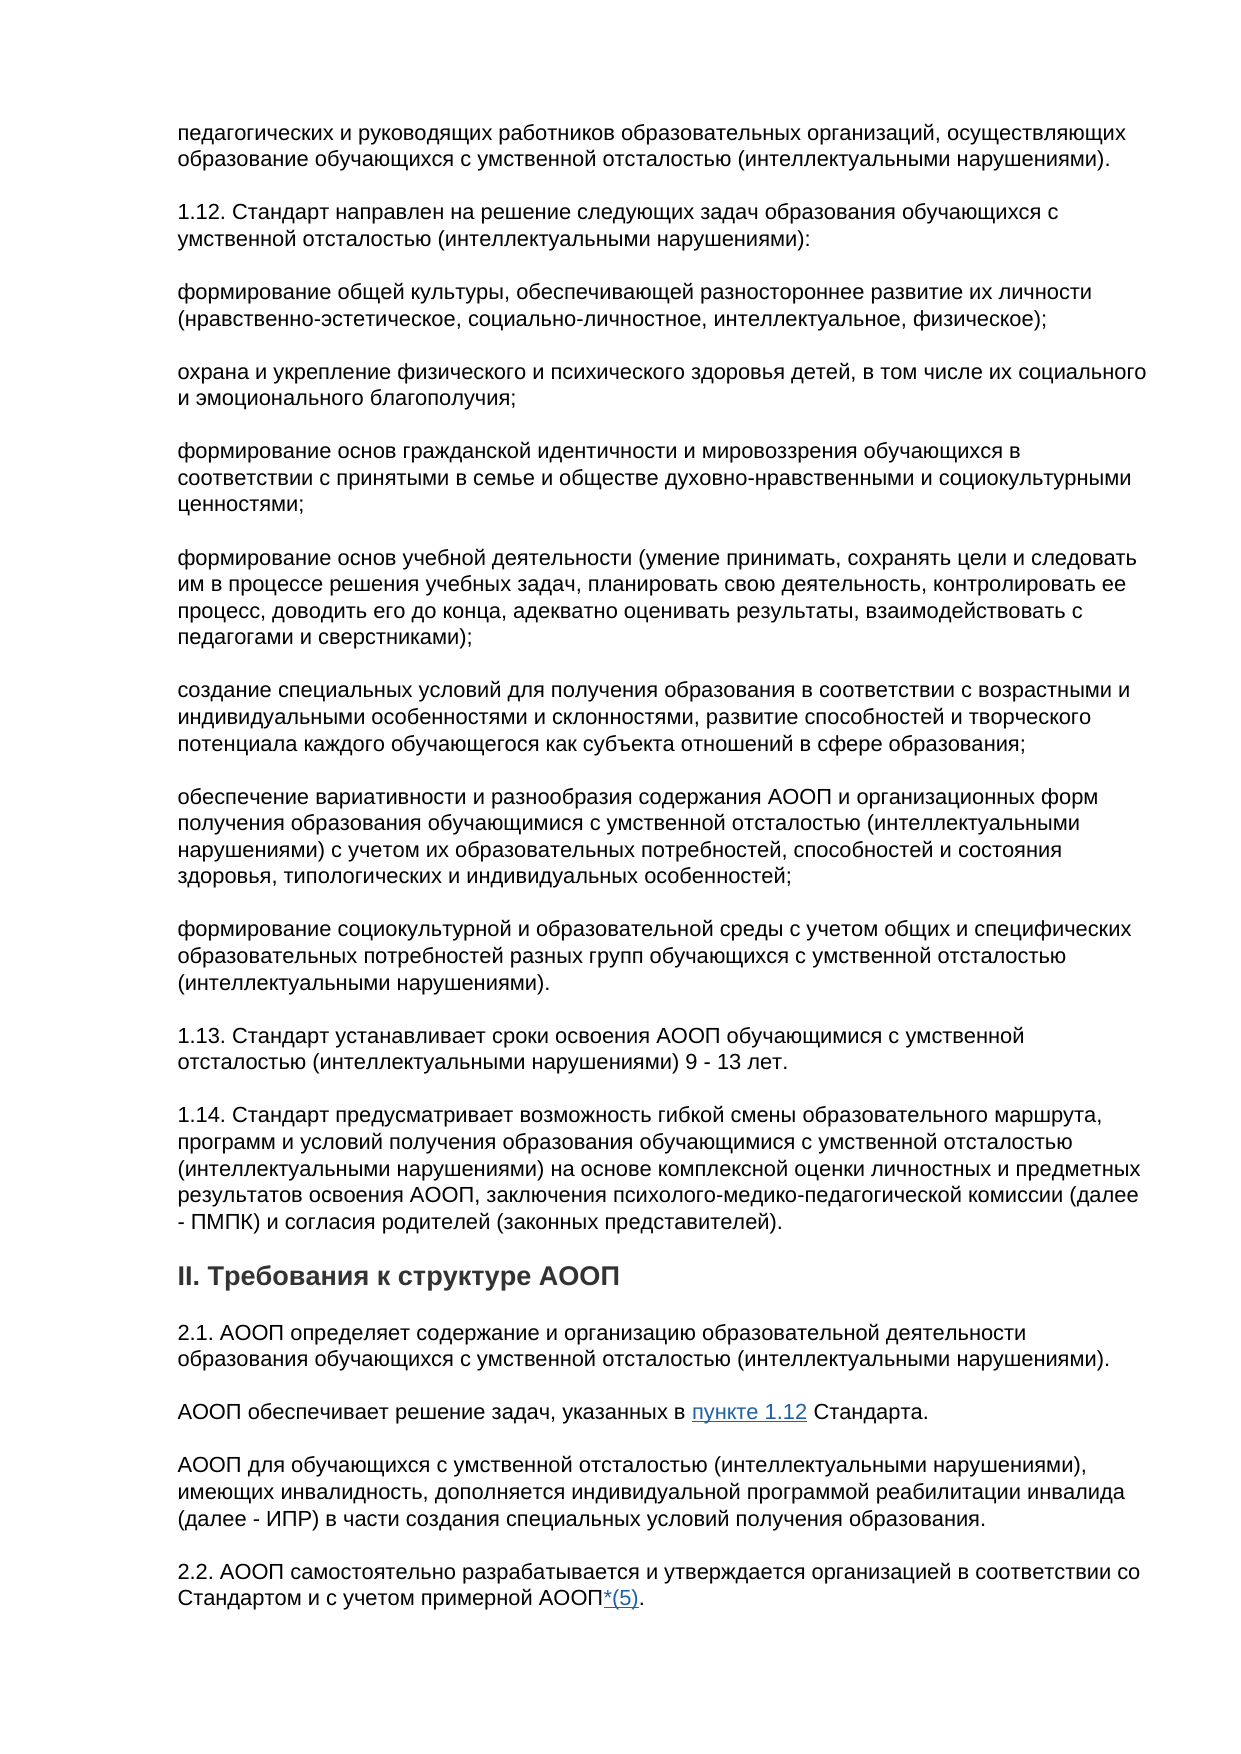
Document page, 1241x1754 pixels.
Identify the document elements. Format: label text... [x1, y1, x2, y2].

text 2.1. АООП определяет содержание и организацию образовательной деятельности образования обучающихся с умственной отсталостью (интеллектуальными нарушениями). [177, 1318, 1152, 1371]
text 1.13. Стандарт устанавливает сроки освоения АООП обучающимися с умственной отсталостью (интеллектуальными нарушениями) 9 - 13 лет. [177, 1021, 1152, 1074]
text формирование социокультурной и образовательной среды с учетом общих и специфических образовательных потребностей разных групп обучающихся с умственной отсталостью (интеллектуальными нарушениями). [177, 915, 1152, 995]
text АООП обеспечивает решение задач, указанных в пункте 1.12 Стандарта. [177, 1398, 1152, 1424]
text формирование основ учебной деятельности (умение принимать, сохранять цели и следовать им в процессе решения учебных задач, планировать свою деятельность, контролировать ее процесс, доводить его до конца, адекватно оценивать результаты, взаимодействовать с педагогами и сверстниками); [177, 543, 1152, 649]
text II. Требования к структуре АООП [177, 1260, 1152, 1292]
text АООП для обучающихся с умственной отсталостью (интеллектуальными нарушениями), имеющих инвалидность, дополняется индивидуальной программой реабилитации инвалида (далее - ИПР) в части создания специальных условий получения образования. [177, 1451, 1152, 1531]
text 2.2. АООП самостоятельно разрабатывается и утверждается организацией в соответствии со Стандартом и с учетом примерной АООП*(5). [177, 1557, 1152, 1610]
text обеспечение вариативности и разнообразия содержания АООП и организационных форм получения образования обучающимися с умственной отсталостью (интеллектуальными нарушениями) с учетом их образовательных потребностей, способностей и состояния здоровья, типологических и индивидуальных особенностей; [177, 782, 1152, 888]
text 1.12. Стандарт направлен на решение следующих задач образования обучающихся с умственной отсталостью (интеллектуальными нарушениями): [177, 198, 1152, 251]
text формирование общей культуры, обеспечивающей разностороннее развитие их личности (нравственно-эстетическое, социально-личностное, интеллектуальное, физическое); [177, 277, 1152, 331]
text создание специальных условий для получения образования в соответствии с возрастными и индивидуальными особенностями и склонностями, развитие способностей и творческого потенциала каждого обучающегося как субъекта отношений в сфере образования; [177, 676, 1152, 756]
text формирование основ гражданской идентичности и мировоззрения обучающихся в соответствии с принятыми в семье и обществе духовно-нравственными и социокультурными ценностями; [177, 437, 1152, 517]
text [177, 118, 1152, 171]
text охрана и укрепление физического и психического здоровья детей, в том числе их социального и эмоционального благополучия; [177, 357, 1152, 410]
text 1.14. Стандарт предусматривает возможность гибкой смены образовательного маршрута, программ и условий получения образования обучающимися с умственной отсталостью (интеллектуальными нарушениями) на основе комплексной оценки личностных и предметных результатов освоения АООП, заключения психолого-медико-педагогической комиссии (далее - ПМПК) и согласия родителей (законных представителей). [177, 1101, 1152, 1234]
